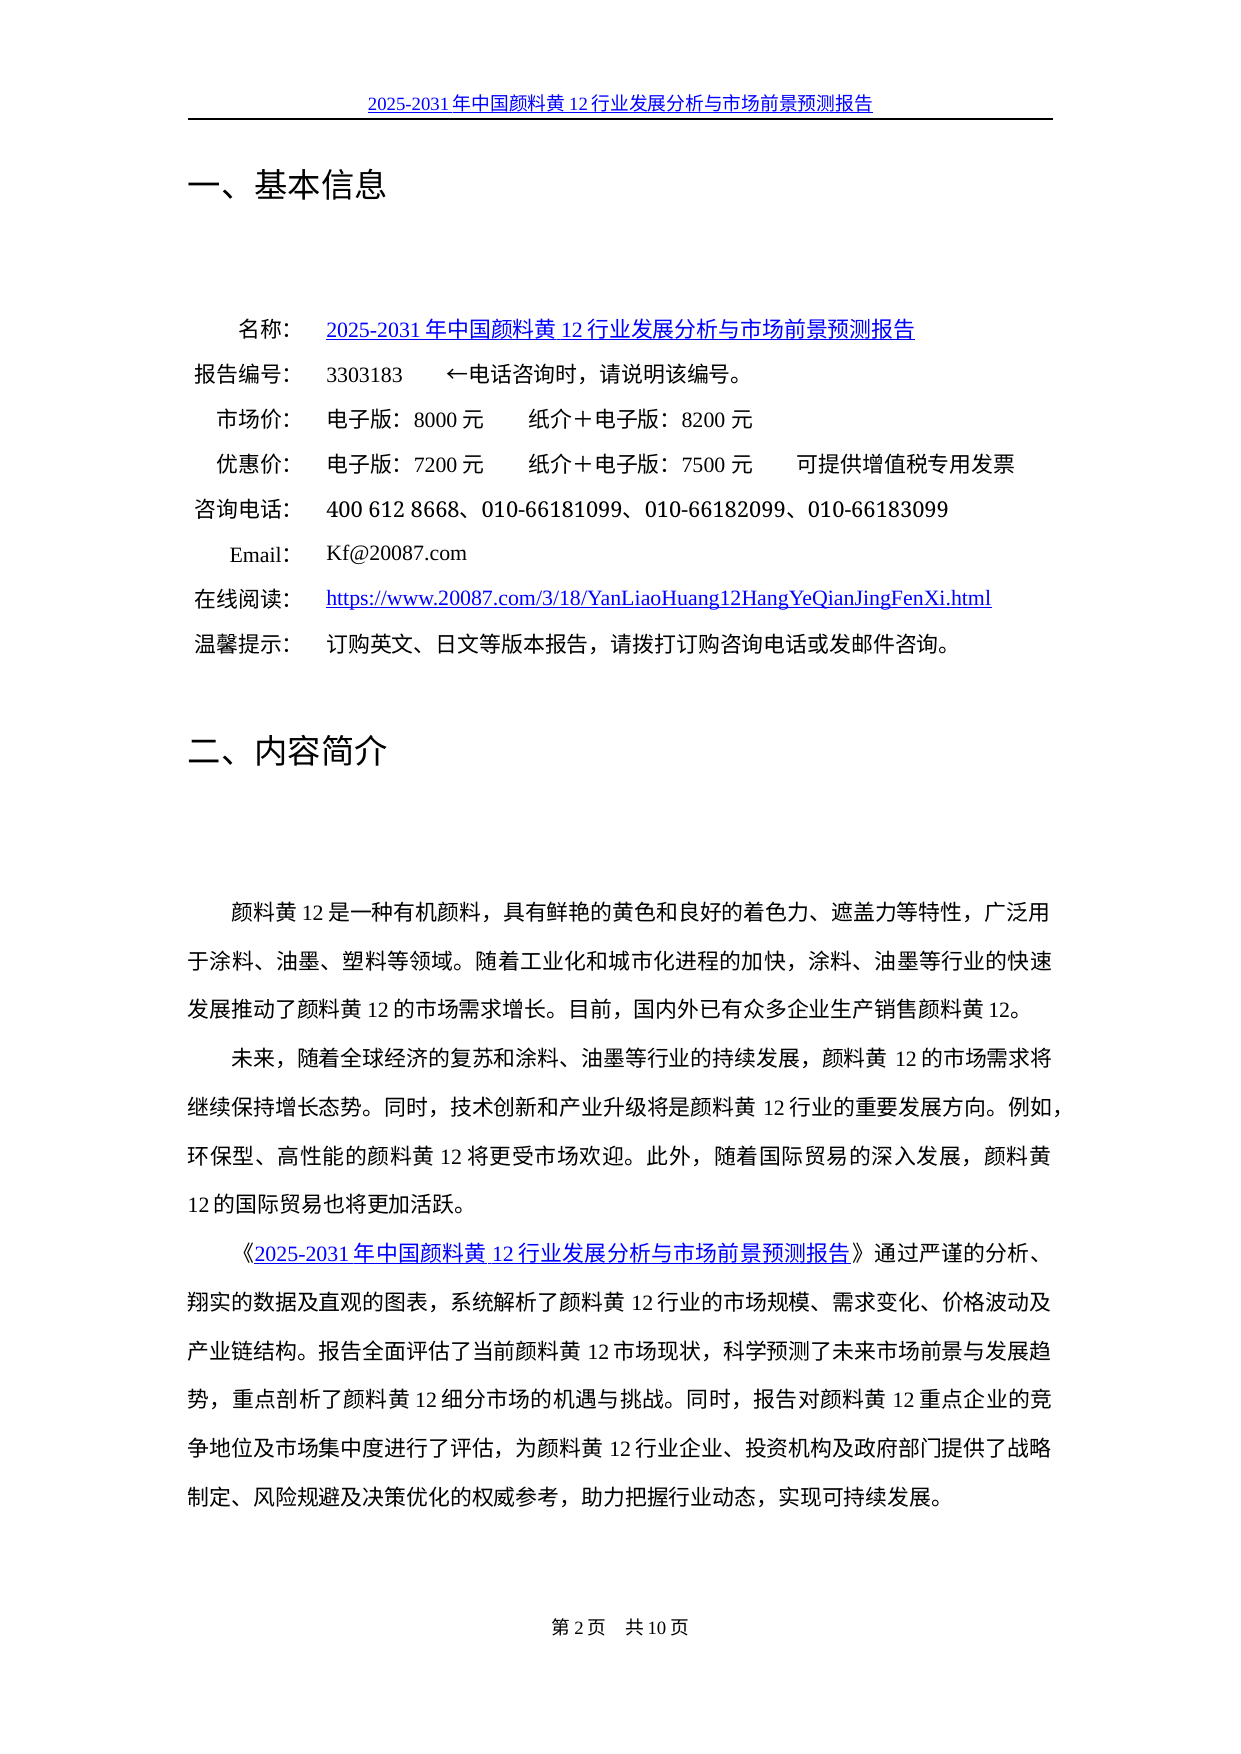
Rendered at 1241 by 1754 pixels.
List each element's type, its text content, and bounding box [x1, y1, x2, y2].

table_header 2025-2031年中国颜料黄12行业发展分析与市场前景预测报告 [315, 312, 1073, 357]
table_cell 市场价： [167, 402, 315, 447]
table_cell 优惠价： [167, 447, 315, 492]
table_cell Email： [167, 537, 315, 582]
table_header 名称： [167, 312, 315, 357]
table_cell 电子版：7200 元 纸介＋电子版：7500 元 可提供增值税专用发票 [315, 447, 1073, 492]
table_cell [315, 582, 1073, 627]
table_cell 咨询电话： [167, 492, 315, 537]
table_cell 3303183 ←电话咨询时，请说明该编号。 [315, 357, 1073, 402]
table_cell 订购英文、日文等版本报告，请拨打订购咨询电话或发邮件咨询。 [315, 627, 1073, 672]
table_cell 电子版：8000 元 纸介＋电子版：8200 元 [315, 402, 1073, 447]
table_cell 在线阅读： [167, 582, 315, 627]
title 一、基本信息 [187, 150, 1053, 215]
table_cell Kf@20087.com [315, 537, 1073, 582]
title 二、内容简介 [187, 717, 1053, 782]
table_cell 报告编号： [167, 357, 315, 402]
table_cell 温馨提示： [167, 627, 315, 672]
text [187, 894, 1053, 1512]
table_cell 400 612 8668、010-66181099、010-66182099、010-66183099 [315, 492, 1073, 537]
